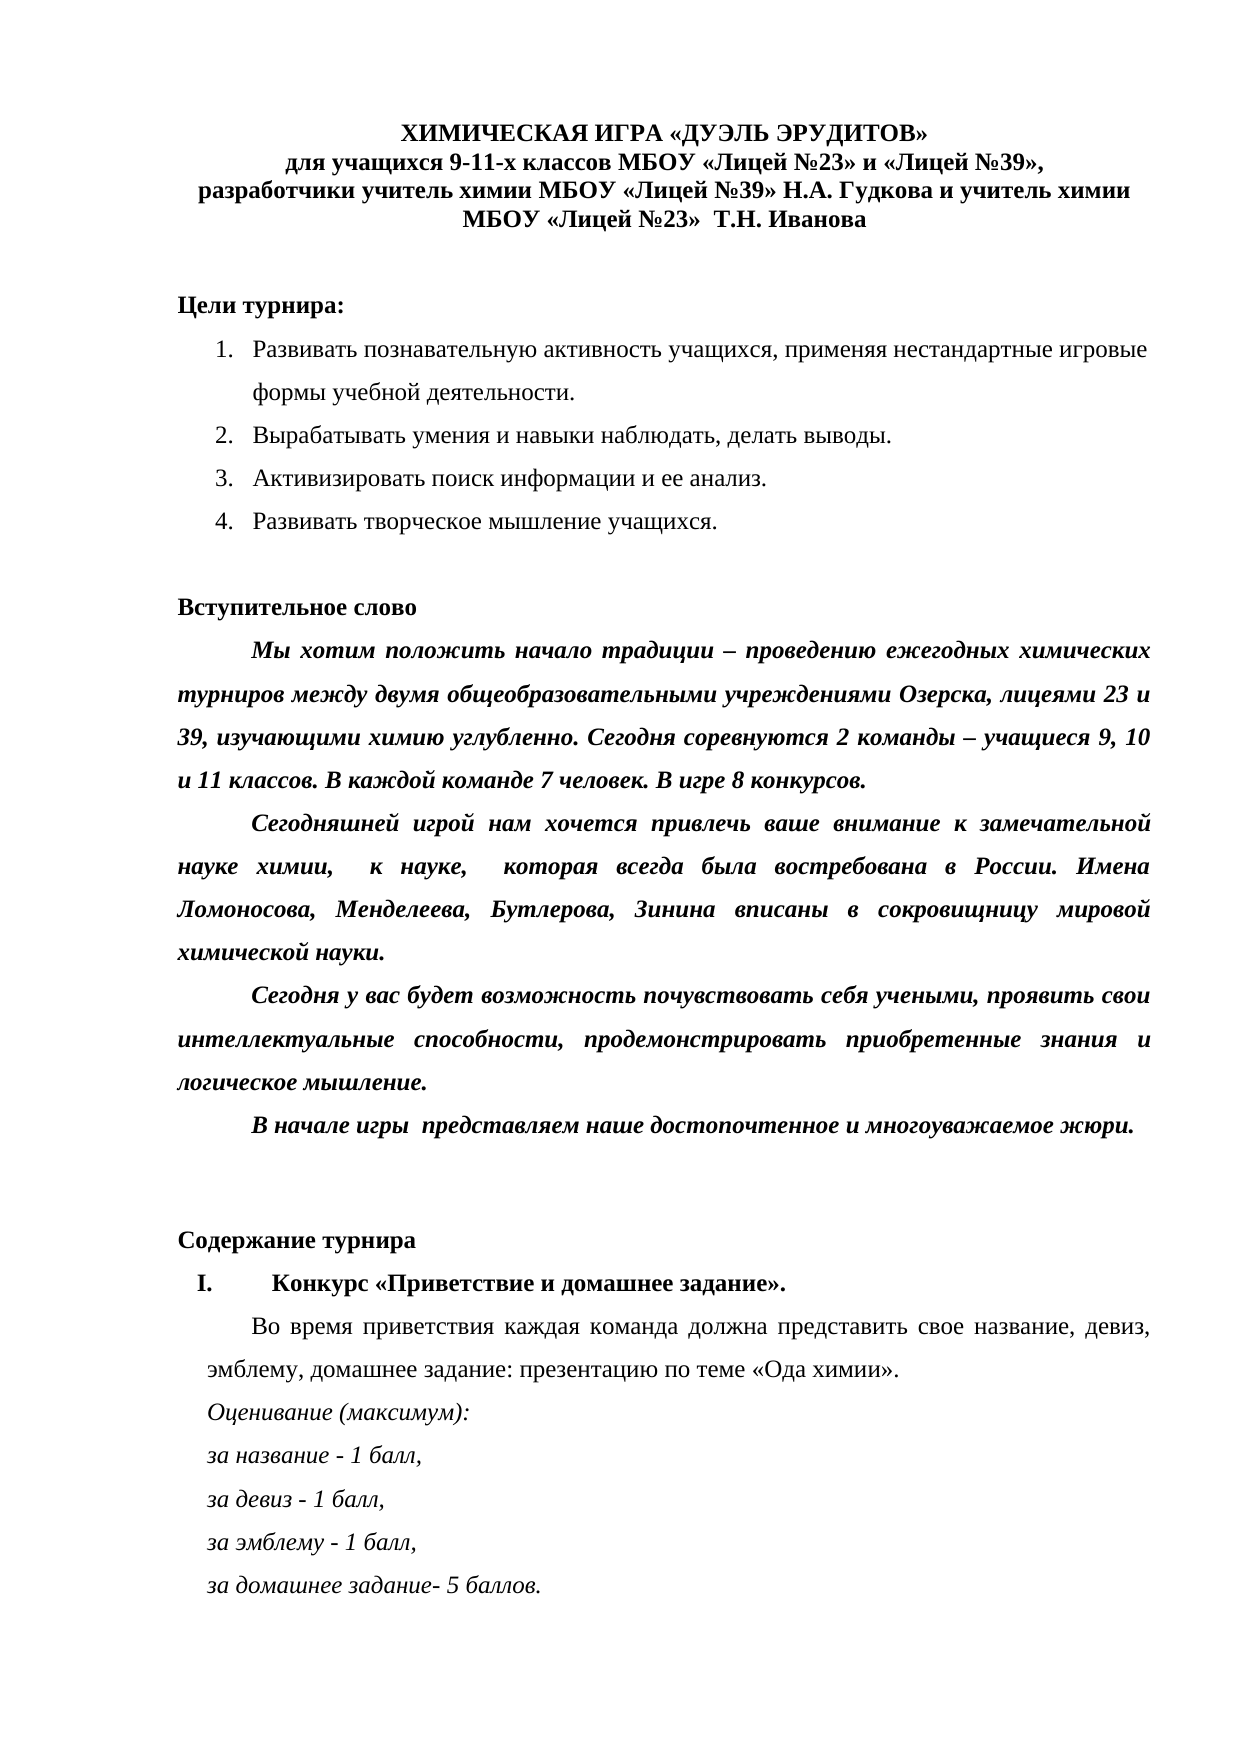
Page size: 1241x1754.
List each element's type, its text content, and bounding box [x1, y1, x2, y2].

text Сегодня у вас будет возможность почувствовать себя учеными, проявить свои интеллектуальные способности, продемонстрировать приобретенные знания и логическое мышление. [177, 981, 1152, 1096]
list за эмблему - 1 балл, [207, 1527, 1152, 1556]
list Вырабатывать умения и навыки наблюдать, делать выводы. [215, 420, 1152, 449]
text Мы хотим положить начало традиции – проведению ежегодных химических турниров между двумя общеобразовательными учреждениями Озерска, лицеями 23 и 39, изучающими химию углубленно. Сегодня соревнуются 2 команды – учащиеся 9, 10 и 11 классов. В каждой команде 7 человек. В игре 8 конкурсов. [177, 636, 1152, 794]
list Оценивание (максимум): [207, 1397, 1152, 1426]
text Сегодняшней игрой нам хочется привлечь ваше внимание к замечательной науке химии, к науке, которая всегда была востребована в России. Имена Ломоносова, Менделеева, Бутлерова, Зинина вписаны в сокровищницу мировой химической науки. [177, 808, 1152, 966]
text ХИМИЧЕСКАЯ ИГРА «ДУЭЛЬ ЭРУДИТОВ» [177, 118, 1152, 147]
list за название - 1 балл, [207, 1441, 1152, 1469]
text Вступительное слово [177, 592, 1152, 621]
list Во время приветствия каждая команда должна представить свое название, девиз, эмблему, домашнее задание: презентацию по теме «Ода химии». [207, 1311, 1152, 1383]
list за домашнее задание- 5 баллов. [207, 1570, 1152, 1599]
text Содержание турнира [177, 1225, 1152, 1254]
list Развивать творческое мышление учащихся. [215, 506, 1152, 535]
text разработчики учитель химии МБОУ «Лицей №39» Н.А. Гудкова и учитель химии МБОУ «Лицей №23» Т.Н. Иванова [177, 176, 1152, 233]
list Конкурс «Приветствие и домашнее задание». [197, 1268, 1152, 1297]
text для учащихся 9-11-х классов МБОУ «Лицей №23» и «Лицей №39», [177, 147, 1152, 176]
list Активизировать поиск информации и ее анализ. [215, 463, 1152, 492]
list за девиз - 1 балл, [207, 1484, 1152, 1512]
list Развивать познавательную активность учащихся, применяя нестандартные игровые формы учебной деятельности. [215, 334, 1152, 406]
text Цели турнира: [177, 291, 1152, 319]
text В начале игры представляем наше достопочтенное и многоуважаемое жюри. [177, 1110, 1152, 1139]
